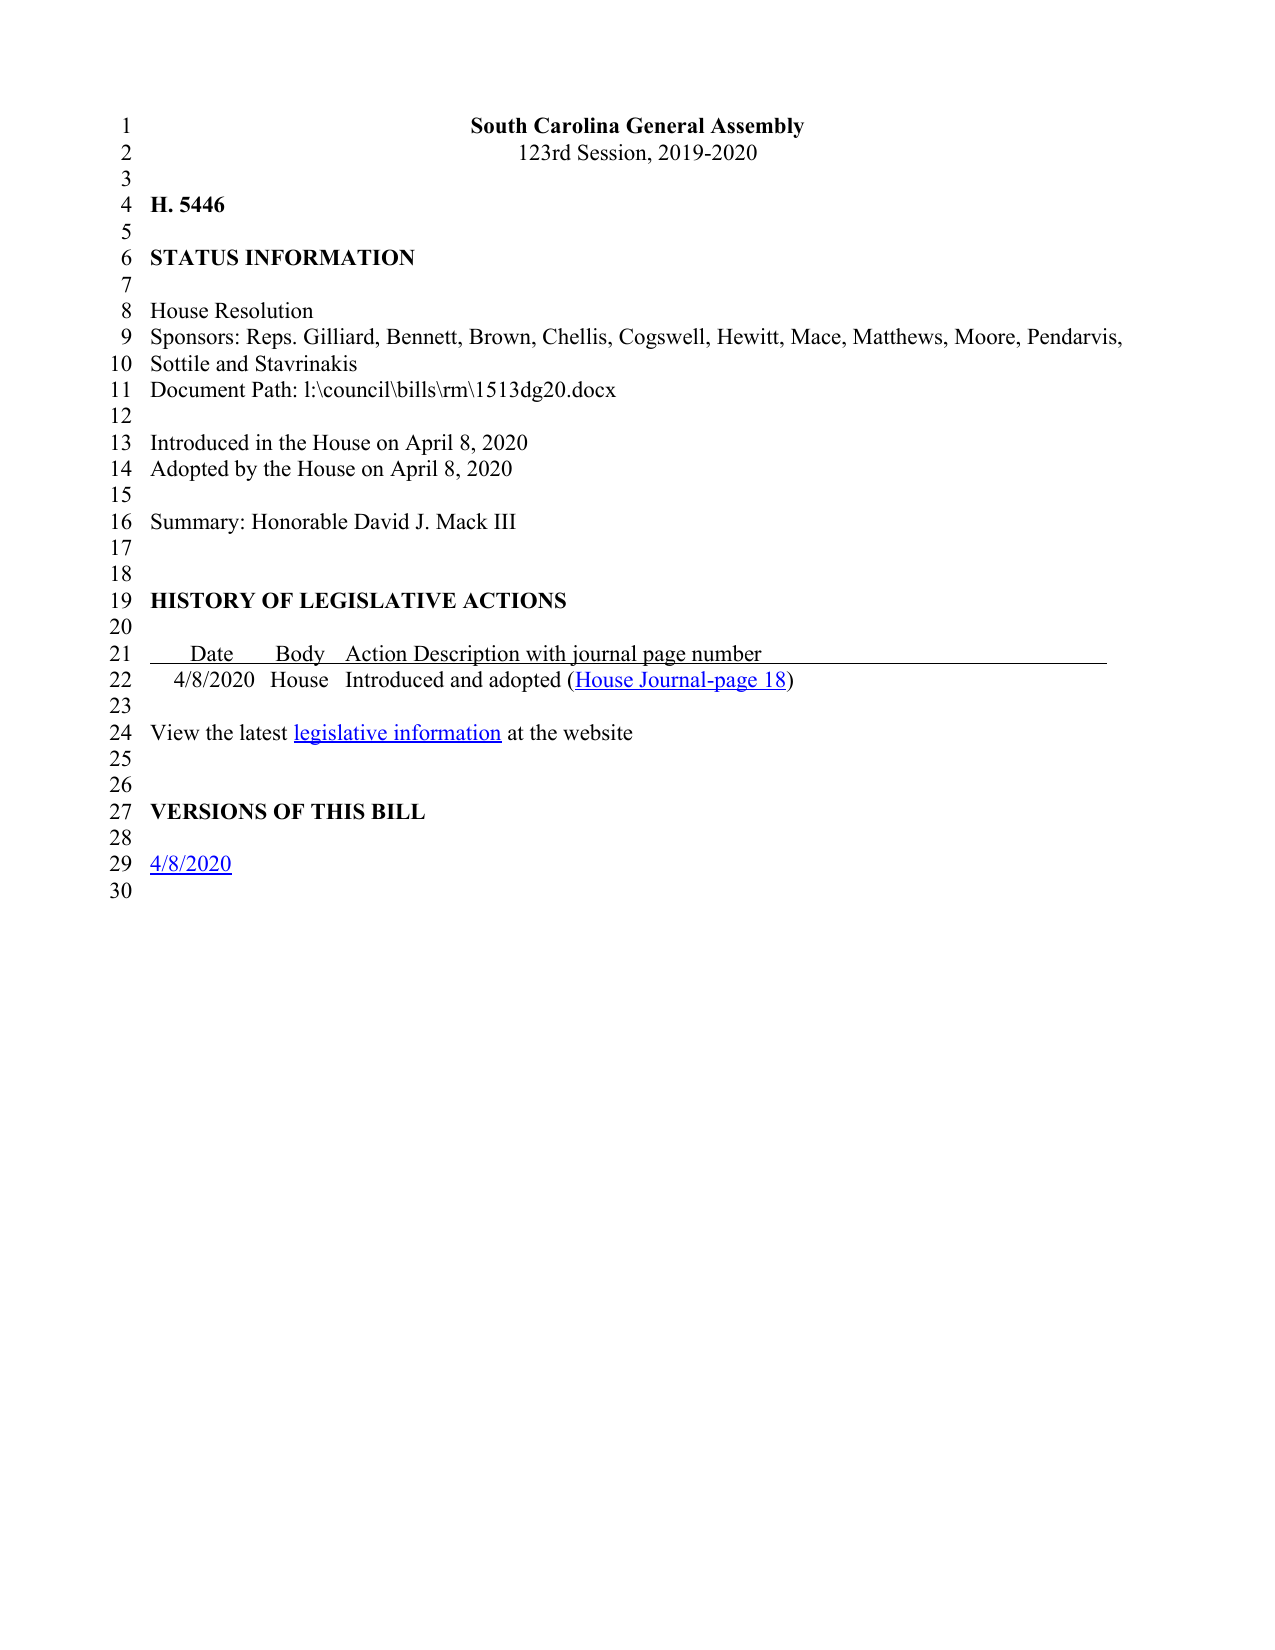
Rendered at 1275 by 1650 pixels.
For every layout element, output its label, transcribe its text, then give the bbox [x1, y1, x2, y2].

text Adopted by the House on April 8, 2020 [150, 455, 1125, 481]
text Summary: Honorable David J. Mack III [150, 508, 1125, 534]
text STATUS INFORMATION [150, 244, 1125, 271]
text H. 5446 [150, 192, 1125, 218]
text HISTORY OF LEGISLATIVE ACTIONS [150, 587, 1125, 613]
text View the latest legislative information at the website [150, 719, 1125, 745]
text South Carolina General Assembly [150, 112, 1125, 139]
text VERSIONS OF THIS BILL [150, 798, 1125, 824]
text 4/8/2020 [150, 850, 1125, 877]
text Introduced in the House on April 8, 2020 [150, 429, 1125, 455]
text 123rd Session, 2019-2020 [150, 139, 1125, 165]
text Date Body Action Description with journal page number [150, 639, 1125, 666]
text Sponsors: Reps. Gilliard, Bennett, Brown, Chellis, Cogswell, Hewitt, Mace, Matthews, Moore, Pendarvis, Sottile and Stavrinakis [150, 323, 1125, 376]
text 4/8/2020 House Introduced and adopted (House Journal-page 18) [150, 666, 1125, 692]
text Document Path: l:\council\bills\rm\1513dg20.docx [150, 376, 1125, 402]
text House Resolution [150, 297, 1125, 323]
